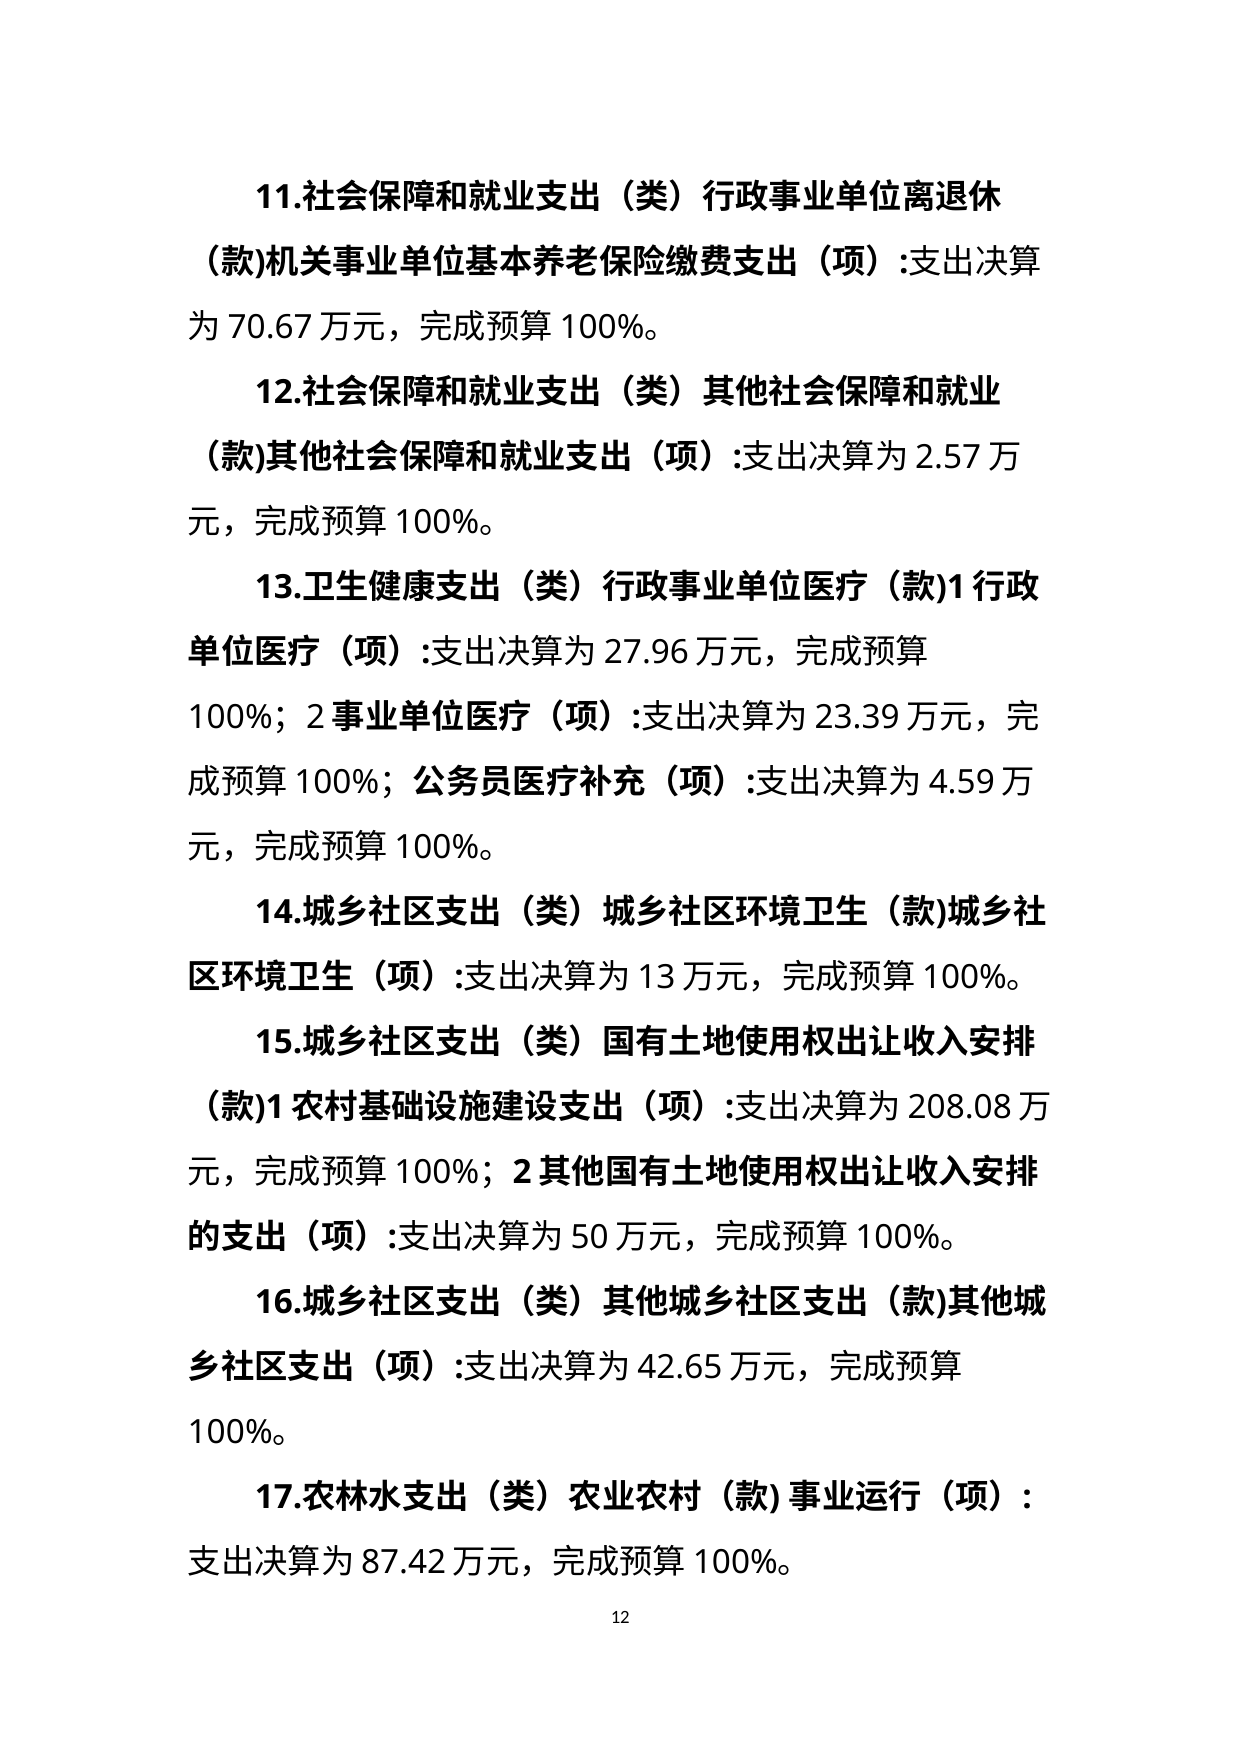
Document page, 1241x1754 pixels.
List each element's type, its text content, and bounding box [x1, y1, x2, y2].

list 16.城乡社区支出（类）其他城乡社区支出（款)其他城乡社区支出（项）:支出决算为42.65万元，完成预算100%。 [187, 1267, 1053, 1462]
list 15.城乡社区支出（类）国有土地使用权出让收入安排（款)1农村基础设施建设支出（项）:支出决算为208.08万元，完成预算100%；2其他国有土地使用权出让收入安排的支出（项）:支出决算为50万元，完成预算100%。 [187, 1007, 1053, 1267]
list 11.社会保障和就业支出（类）行政事业单位离退休（款)机关事业单位基本养老保险缴费支出（项）:支出决算为70.67万元，完成预算100%。 [187, 162, 1053, 357]
list 14.城乡社区支出（类）城乡社区环境卫生（款)城乡社区环境卫生（项）:支出决算为13万元，完成预算100%。 [187, 877, 1053, 1007]
list 12.社会保障和就业支出（类）其他社会保障和就业（款)其他社会保障和就业支出（项）:支出决算为2.57万元，完成预算100%。 [187, 357, 1053, 552]
list 13.卫生健康支出（类）行政事业单位医疗（款)1行政单位医疗（项）:支出决算为27.96万元，完成预算100%；2事业单位医疗（项）:支出决算为23.39万元，完成预算100%；公务员医疗补充（项）:支出决算为4.59万元，完成预算100%。 [187, 552, 1053, 877]
list 17.农林水支出（类）农业农村（款) 事业运行（项）:支出决算为87.42万元，完成预算100%。 [187, 1462, 1053, 1592]
